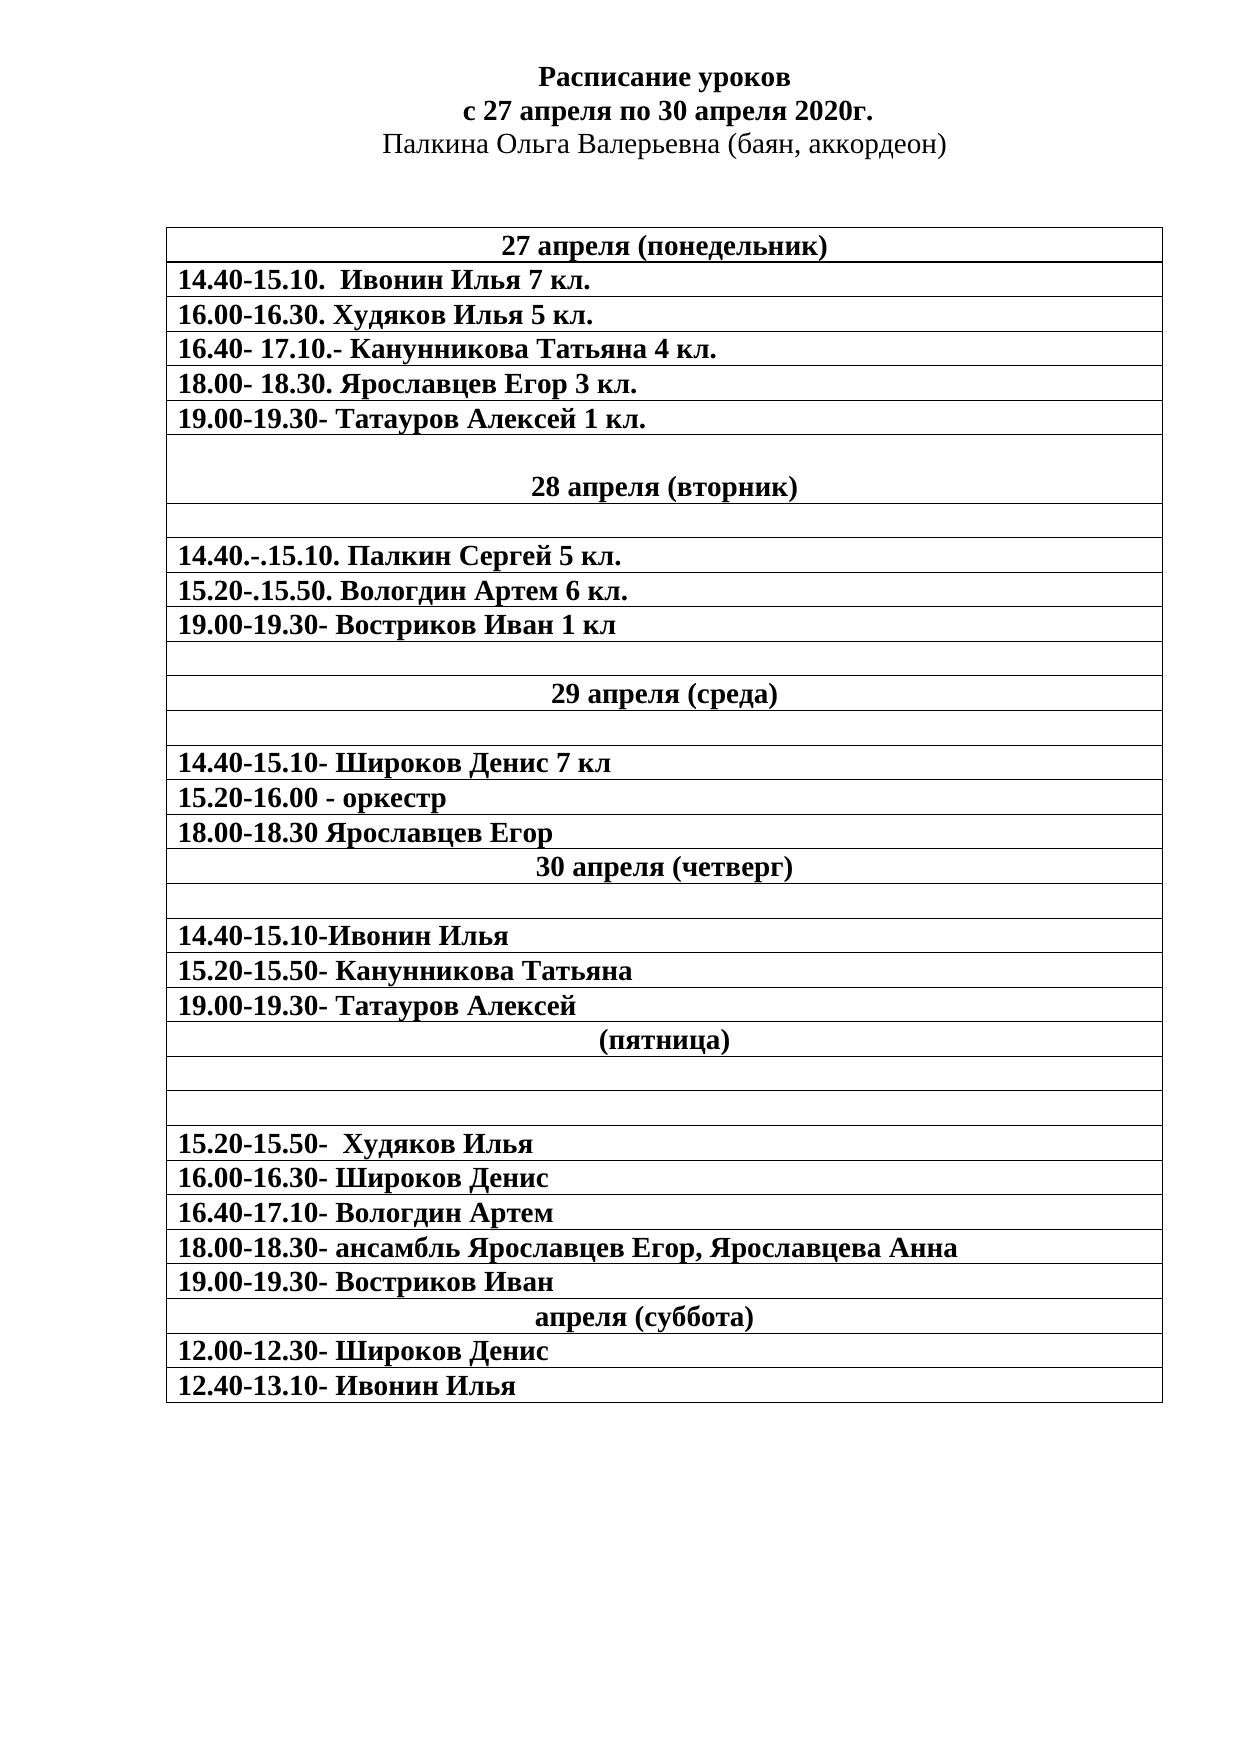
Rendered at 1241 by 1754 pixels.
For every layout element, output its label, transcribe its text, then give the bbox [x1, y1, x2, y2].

table_header 27 апреля (понедельник) [167, 228, 1162, 261]
table_cell 12.40-13.10- Ивонин Илья [167, 1368, 1162, 1402]
table_cell 19.00-19.30- Татауров Алексей [167, 988, 1162, 1021]
table_cell 18.00-18.30- ансамбль Ярославцев Егор, Ярославцева Анна [167, 1230, 1162, 1263]
table_cell [167, 642, 1162, 675]
table_cell 28 апреля (вторник) [167, 435, 1162, 502]
table_cell 19.00-19.30- Татауров Алексей 1 кл. [167, 401, 1162, 434]
table_cell 14.40-15.10-Ивонин Илья [167, 919, 1162, 952]
table_cell 15.20-.15.50. Вологдин Артем 6 кл. [167, 573, 1162, 606]
table_cell 19.00-19.30- Востриков Иван 1 кл [167, 607, 1162, 641]
table_cell (пятница) [167, 1022, 1162, 1056]
table_cell 15.20-15.50- Худяков Илья [167, 1126, 1162, 1159]
table_cell [167, 1057, 1162, 1090]
table_cell [167, 1091, 1162, 1125]
table_cell 15.20-15.50- Канунникова Татьяна [167, 953, 1162, 987]
table_cell 18.00-18.30 Ярославцев Егор [167, 815, 1162, 848]
table_cell апреля (суббота) [167, 1299, 1162, 1332]
text Палкина Ольга Валерьевна (баян, аккордеон) [177, 126, 1152, 160]
table_cell [167, 504, 1162, 537]
table_cell 14.40-15.10- Широков Денис 7 кл [167, 746, 1162, 779]
table_cell 18.00- 18.30. Ярославцев Егор 3 кл. [167, 366, 1162, 400]
table_cell 16.00-16.30- Широков Денис [167, 1161, 1162, 1194]
table_cell 30 апреля (четверг) [167, 849, 1162, 883]
table_cell 15.20-16.00 - оркестр [167, 780, 1162, 814]
table_cell 29 апреля (среда) [167, 676, 1162, 710]
table_cell 14.40.-.15.10. Палкин Сергей 5 кл. [167, 538, 1162, 572]
table_cell 16.00-16.30. Худяков Илья 5 кл. [167, 297, 1162, 331]
table_cell [167, 884, 1162, 917]
text Расписание уроков [177, 59, 1152, 93]
text с 27 апреля по 30 апреля 2020г. [177, 93, 1152, 126]
table_cell 16.40-17.10- Вологдин Артем [167, 1195, 1162, 1229]
table_cell 14.40-15.10. Ивонин Илья 7 кл. [167, 263, 1162, 296]
table_cell [167, 711, 1162, 744]
table_cell 12.00-12.30- Широков Денис [167, 1334, 1162, 1367]
table_cell 16.40- 17.10.- Канунникова Татьяна 4 кл. [167, 332, 1162, 365]
table_cell 19.00-19.30- Востриков Иван [167, 1264, 1162, 1298]
